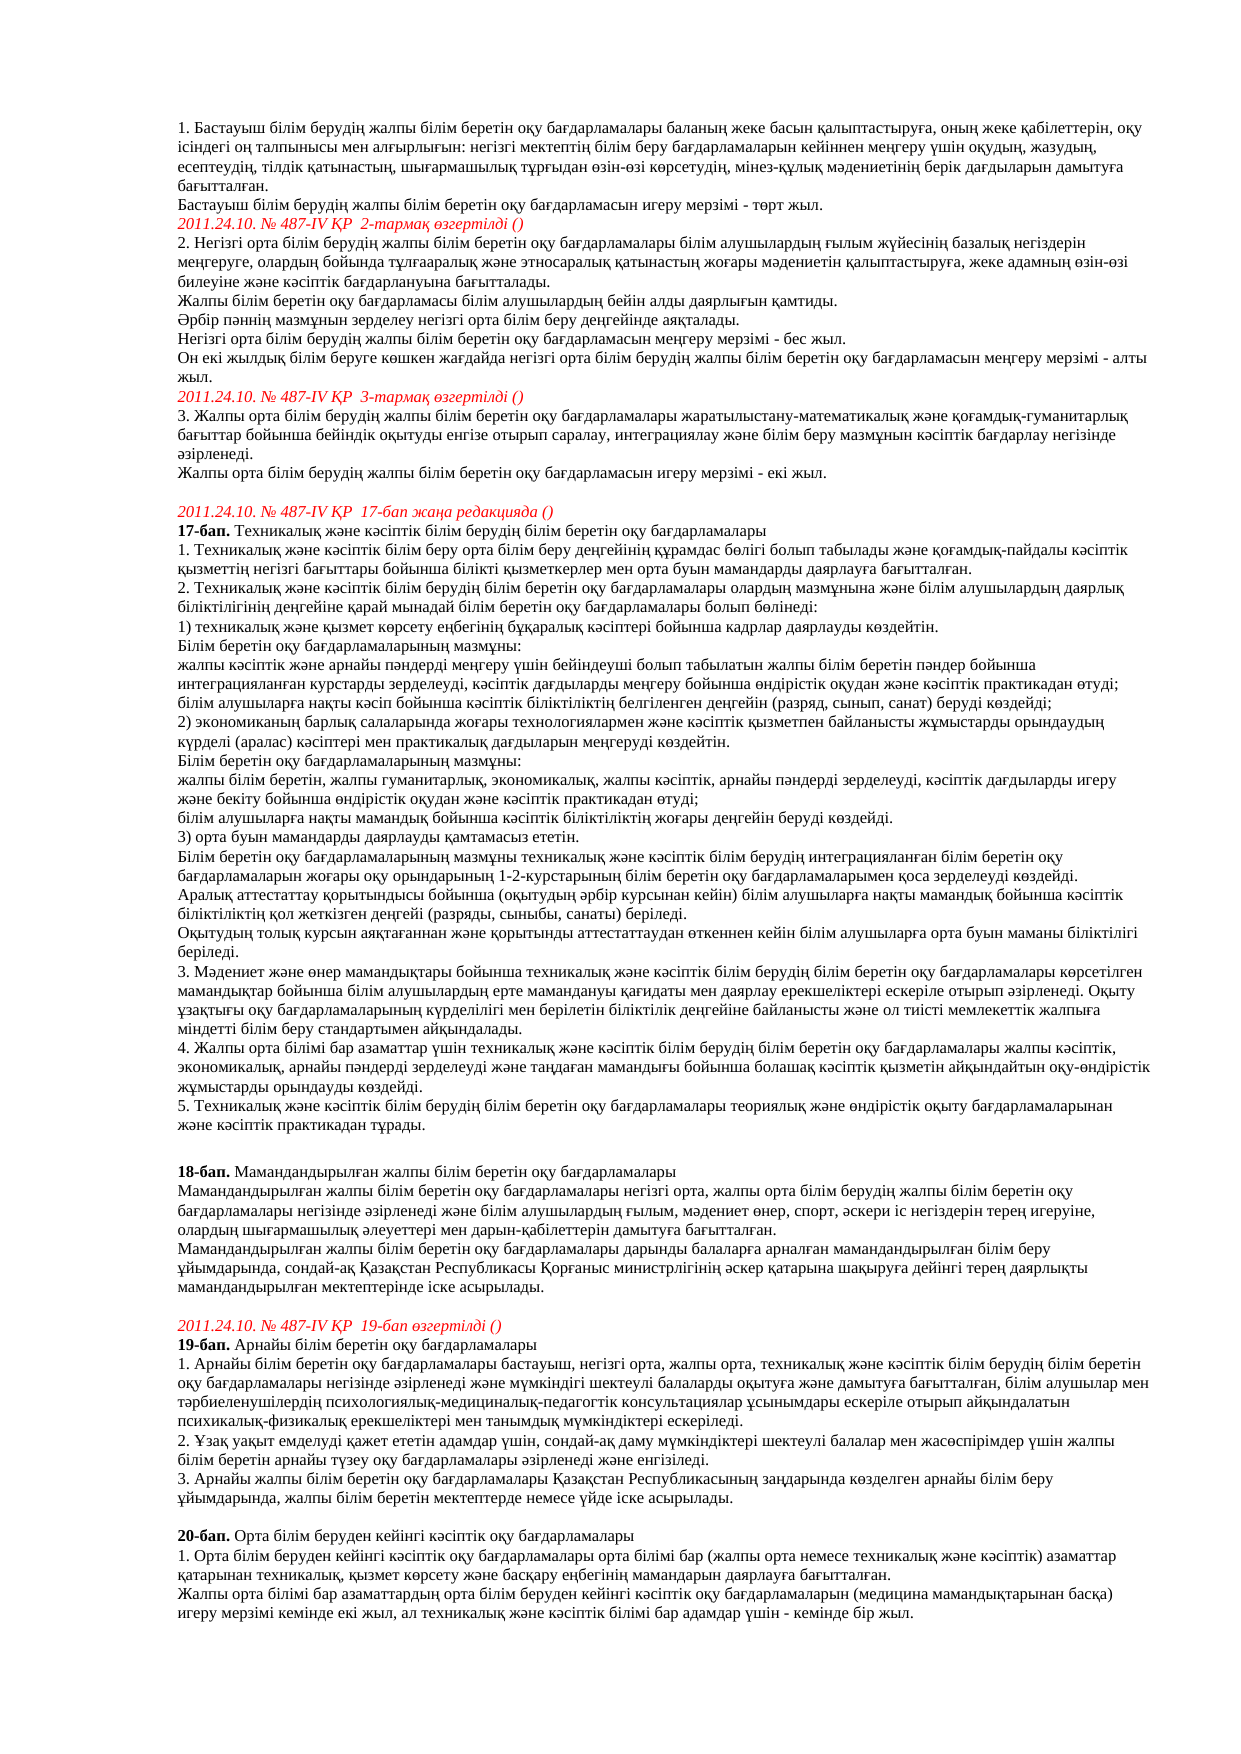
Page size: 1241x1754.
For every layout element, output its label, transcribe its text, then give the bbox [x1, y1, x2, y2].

text 1. Бастауыш білім берудің жалпы білім беретін оқу бағдарламалары баланың жеке басын қалыптастыруға, оның жеке қабілеттерін, оқу ісіндегі оң талпынысы мен алғырлығын: негізгі мектептің білім беру бағдарламаларын кейіннен меңгеру үшін оқудың, жазудың, есептеудің, тілдік қатынастың, шығармашылық тұрғыдан өзін-өзі көрсетудің, мінез-құлық мәдениетінің берік дағдыларын дамытуға бағытталған. [177, 118, 1152, 195]
text 17-бап. Техникалық және кәсіптік білім берудің білім беретін оқу бағдарламалары [177, 521, 1152, 540]
text Аралық аттестаттау қорытындысы бойынша (оқытудың әрбір курсынан кейін) білім алушыларға нақты мамандық бойынша кәсіптік біліктіліктің қол жеткізген деңгейі (разряды, сыныбы, санаты) беріледі. [177, 885, 1152, 923]
text 1. Техникалық және кәсіптік білім беру орта білім беру деңгейінің құрамдас бөлігі болып табылады және қоғамдық-пайдалы кәсіптік қызметтің негізгі бағыттары бойынша білікті қызметкерлер мен орта буын мамандарды даярлауға бағытталған. [177, 540, 1152, 578]
text 1. Орта білім беруден кейінгі кәсіптік оқу бағдарламалары орта білімі бар (жалпы орта немесе техникалық және кәсіптік) азаматтар қатарынан техникалық, қызмет көрсету және басқару еңбегінің мамандарын даярлауға бағытталған. [177, 1545, 1152, 1584]
text 2) экономиканың барлық салаларында жоғары технологиялармен және кәсіптік қызметпен байланысты жұмыстарды орындаудың күрделі (аралас) кәсіптері мен практикалық дағдыларын меңгеруді көздейтін. [177, 712, 1152, 751]
text 2. Негізгі орта білім берудің жалпы білім беретін оқу бағдарламалары білім алушылардың ғылым жүйесінің базалық негіздерін меңгеруге, олардың бойында тұлғааралық және этносаралық қатынастың жоғары мәдениетін қалыптастыруға, жеке адамның өзін-өзі билеуіне және кәсіптік бағдарлануына бағытталады. [177, 233, 1152, 291]
text білім алушыларға нақты кәсіп бойынша кәсіптік біліктіліктің белгіленген деңгейін (разряд, сынып, санат) беруді көздейді; [177, 693, 1152, 712]
text жалпы кәсіптік және арнайы пәндерді меңгеру үшін бейіндеуші болып табылатын жалпы білім беретін пәндер бойынша интеграцияланған курстарды зерделеуді, кәсіптік дағдыларды меңгеру бойынша өндірістік оқудан және кәсіптік практикадан өтуді; [177, 655, 1152, 693]
text 5. Техникалық және кәсіптік білім берудің білім беретін оқу бағдарламалары теориялық және өндірістік оқыту бағдарламаларынан және кәсіптік практикадан тұрады. [177, 1096, 1152, 1134]
text 4. Жалпы орта білімі бар азаматтар үшін техникалық және кәсіптік білім берудің білім беретін оқу бағдарламалары жалпы кәсіптік, экономикалық, арнайы пәндерді зерделеуді және таңдаған мамандығы бойынша болашақ кәсіптік қызметін айқындайтын оқу-өндірістік жұмыстарды орындауды көздейді. [177, 1038, 1152, 1096]
text 2011.24.10. № 487-ІV ҚР Заңымен 19-бап өзгертілді (бұр.ред.қара) [177, 1315, 1152, 1334]
text Он екі жылдық білім беруге көшкен жағдайда негiзгi орта бiлiм берудiң жалпы бiлiм беретiн оқу бағдарламасын меңгеру мерзiмi - алты жыл. [177, 348, 1152, 386]
text 20-бап. Орта білім беруден кейінгі кәсіптік оқу бағдарламалары [177, 1526, 1152, 1545]
text Оқытудың толық курсын аяқтағаннан және қорытынды аттестаттаудан өткеннен кейін білім алушыларға орта буын маманы біліктілігі беріледі. [177, 923, 1152, 961]
text 3. Мәдениет және өнер мамандықтары бойынша техникалық және кәсіптік білім берудің білім беретін оқу бағдарламалары көрсетілген мамандықтар бойынша білім алушылардың ерте мамандануы қағидаты мен даярлау ерекшеліктері ескеріле отырып әзірленеді. Оқыту ұзақтығы оқу бағдарламаларының күрделілігі мен берілетін біліктілік деңгейіне байланысты және ол тиісті мемлекеттік жалпыға міндетті білім беру стандартымен айқындалады. [177, 961, 1152, 1038]
text Әрбір пәннің мазмұнын зерделеу негізгі орта білім беру деңгейінде аяқталады. [177, 310, 1152, 329]
text білім алушыларға нақты мамандық бойынша кәсіптік біліктіліктің жоғары деңгейін беруді көздейді. [177, 808, 1152, 827]
text 19-бап. Арнайы білім беретін оқу бағдарламалары [177, 1334, 1152, 1354]
text Мамандандырылған жалпы білім беретін оқу бағдарламалары дарынды балаларға арналған мамандандырылған білім беру ұйымдарында, сондай-ақ Қазақстан Республикасы Қорғаныс министрлігінің әскер қатарына шақыруға дейінгі терең даярлықты мамандандырылған мектептерінде іске асырылады. [177, 1239, 1152, 1296]
text Жалпы орта білім берудің жалпы білім беретін оқу бағдарламасын игеру мерзімі - екі жыл. [177, 463, 1152, 482]
text Білім беретін оқу бағдарламаларының мазмұны: [177, 751, 1152, 770]
text Жалпы білім беретін оқу бағдарламасы білім алушылардың бейін алды даярлығын қамтиды. [177, 291, 1152, 310]
text Негiзгi орта бiлiм берудің жалпы бiлiм беретін оқу бағдарламасын меңгеру мерзiмi - бес жыл. [177, 329, 1152, 348]
text Білім беретін оқу бағдарламаларының мазмұны: [177, 636, 1152, 655]
text 18-бап. Мамандандырылған жалпы білім беретін оқу бағдарламалары [177, 1162, 1152, 1181]
text Жалпы орта білімі бар азаматтардың орта білім беруден кейінгі кәсіптік оқу бағдарламаларын (медицина мамандықтарынан басқа) игеру мерзімі кемінде екі жыл, ал техникалық және кәсіптік білімі бар адамдар үшін - кемінде бір жыл. [177, 1584, 1152, 1622]
text 3. Жалпы орта білім берудің жалпы білім беретін оқу бағдарламалары жаратылыстану-математикалық және қоғамдық-гуманитарлық бағыттар бойынша бейіндік оқытуды енгізе отырып саралау, интеграциялау және білім беру мазмұнын кәсіптік бағдарлау негізінде әзірленеді. [177, 406, 1152, 463]
text 1. Арнайы білім беретін оқу бағдарламалары бастауыш, негізгі орта, жалпы орта, техникалық және кәсіптік білім берудің білім беретін оқу бағдарламалары негізінде әзірленеді және мүмкіндігі шектеулі балаларды оқытуға және дамытуға бағытталған, білім алушылар мен тәрбиеленушілердің психологиялық-медициналық-педагогтік консультациялар ұсынымдары ескеріле отырып айқындалатын психикалық-физикалық ерекшеліктері мен танымдық мүмкіндіктері ескеріледі. [177, 1354, 1152, 1430]
text 2011.24.10. № 487-ІV ҚР Заңымен 17-бап жаңа редакцияда (бұр.ред.қара) [177, 501, 1152, 521]
text Білім беретін оқу бағдарламаларының мазмұны техникалық және кәсіптік білім берудің интеграцияланған білім беретін оқу бағдарламаларын жоғары оқу орындарының 1-2-курстарының білім беретін оқу бағдарламаларымен қоса зерделеуді көздейді. [177, 846, 1152, 885]
text 2011.24.10. № 487-ІV ҚР Заңымен 2-тармақ өзгертілді (бұр.ред.қара) [177, 214, 1152, 233]
text 1) техникалық және қызмет көрсету еңбегінің бұқаралық кәсіптері бойынша кадрлар даярлауды көздейтін. [177, 616, 1152, 636]
text 2. Техникалық және кәсіптік білім берудің білім беретін оқу бағдарламалары олардың мазмұнына және білім алушылардың даярлық біліктілігінің деңгейіне қарай мынадай білім беретін оқу бағдарламалары болып бөлінеді: [177, 578, 1152, 616]
text 3) орта буын мамандарды даярлауды қамтамасыз ететін. [177, 827, 1152, 846]
text 2011.24.10. № 487-ІV ҚР Заңымен 3-тармақ өзгертілді (бұр.ред.қара) [177, 386, 1152, 406]
text жалпы білім беретін, жалпы гуманитарлық, экономикалық, жалпы кәсіптік, арнайы пәндерді зерделеуді, кәсіптік дағдыларды игеру және бекіту бойынша өндірістік оқудан және кәсіптік практикадан өтуді; [177, 770, 1152, 808]
text 3. Арнайы жалпы білім беретін оқу бағдарламалары Қазақстан Республикасының заңдарында көзделген арнайы білім беру ұйымдарында, жалпы білім беретін мектептерде немесе үйде іске асырылады. [177, 1469, 1152, 1507]
text Мамандандырылған жалпы білім беретін оқу бағдарламалары негізгі орта, жалпы орта білім берудің жалпы білім беретін оқу бағдарламалары негізінде әзірленеді және білім алушылардың ғылым, мәдениет өнер, спорт, әскери іс негіздерін терең игеруіне, олардың шығармашылық әлеуеттері мен дарын-қабілеттерін дамытуға бағытталған. [177, 1181, 1152, 1239]
text 2. Ұзақ уақыт емделуді қажет ететін адамдар үшін, сондай-ақ даму мүмкіндіктері шектеулі балалар мен жасөспірімдер үшін жалпы білім беретін арнайы түзеу оқу бағдарламалары әзірленеді және енгізіледі. [177, 1430, 1152, 1469]
text Бастауыш білім берудің жалпы білім беретін оқу бағдарламасын игеру мерзімі - төрт жыл. [177, 195, 1152, 214]
